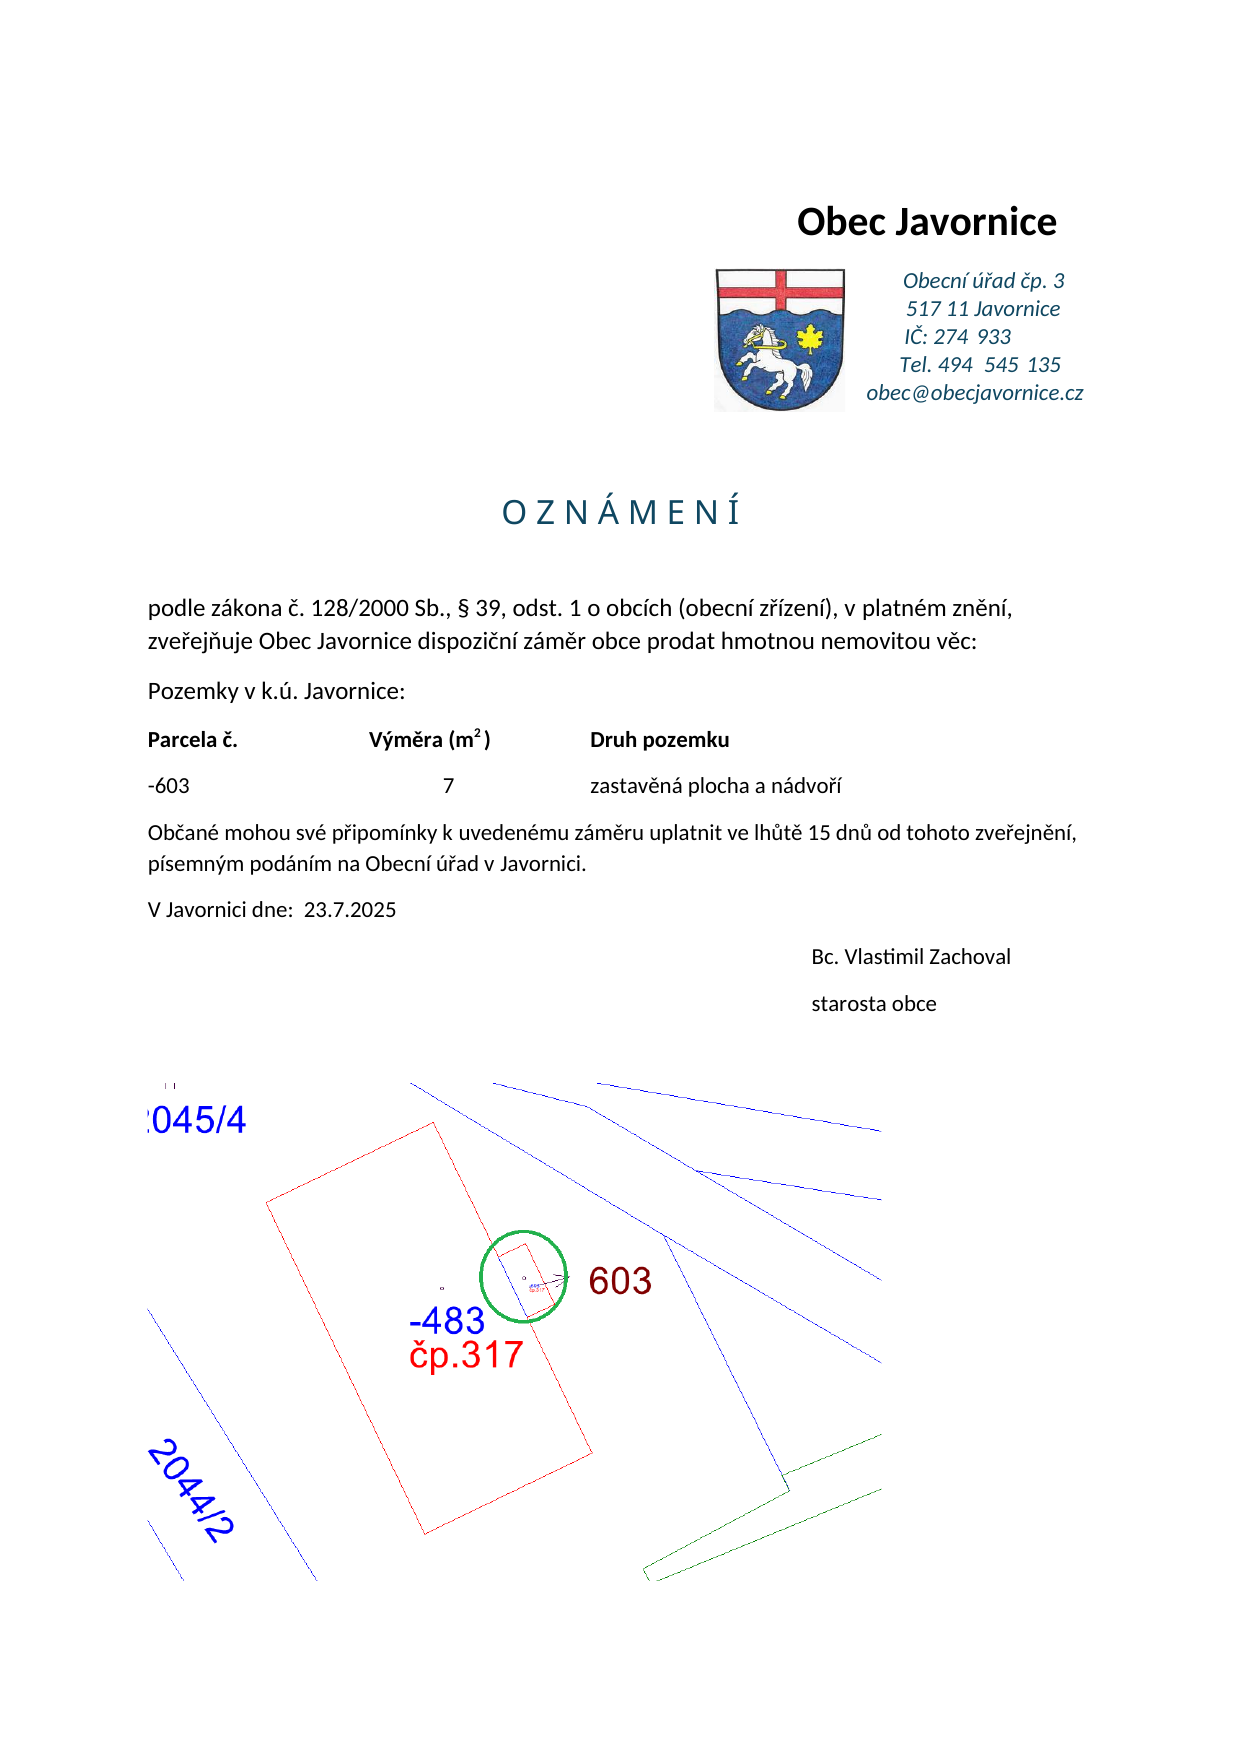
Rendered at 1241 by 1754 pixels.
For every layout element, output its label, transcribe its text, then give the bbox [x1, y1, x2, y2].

text starosta obce [148, 989, 1093, 1017]
text Pozemky v k.ú. Javornice: [148, 675, 1093, 706]
text Obecní úřad čp. 3 517 11 Javornice IČ: 274 933 Tel. 494 545 135 obec@obecjavornice.cz [148, 266, 1093, 406]
text Občané mohou své připomínky k uvedenému záměru uplatnit ve lhůtě 15 dnů od tohoto zveřejnění, písemným podáním na Obecní úřad v Javornici. [148, 818, 1093, 877]
picture [714, 406, 846, 412]
text Bc. Vlastimil Zachoval [148, 942, 1093, 970]
text podle zákona č. 128/2000 Sb., § 39, odst. 1 o obcích (obecní zřízení), v platném znění, zveřejňuje Obec Javornice dispoziční záměr obce prodat hmotnou nemovitou věc: [148, 593, 1093, 656]
text Parcela č. Výměra (m2 ) Druh pozemku [148, 725, 1093, 753]
text V Javornici dne: 23.7.2025 [148, 896, 1093, 923]
picture [147, 1083, 882, 1581]
text -603 7 zastavěná plocha a nádvoří [148, 772, 1093, 799]
subtitle O Z N Á M E N Í [148, 488, 1093, 534]
text Obec Javornice [148, 194, 1093, 245]
